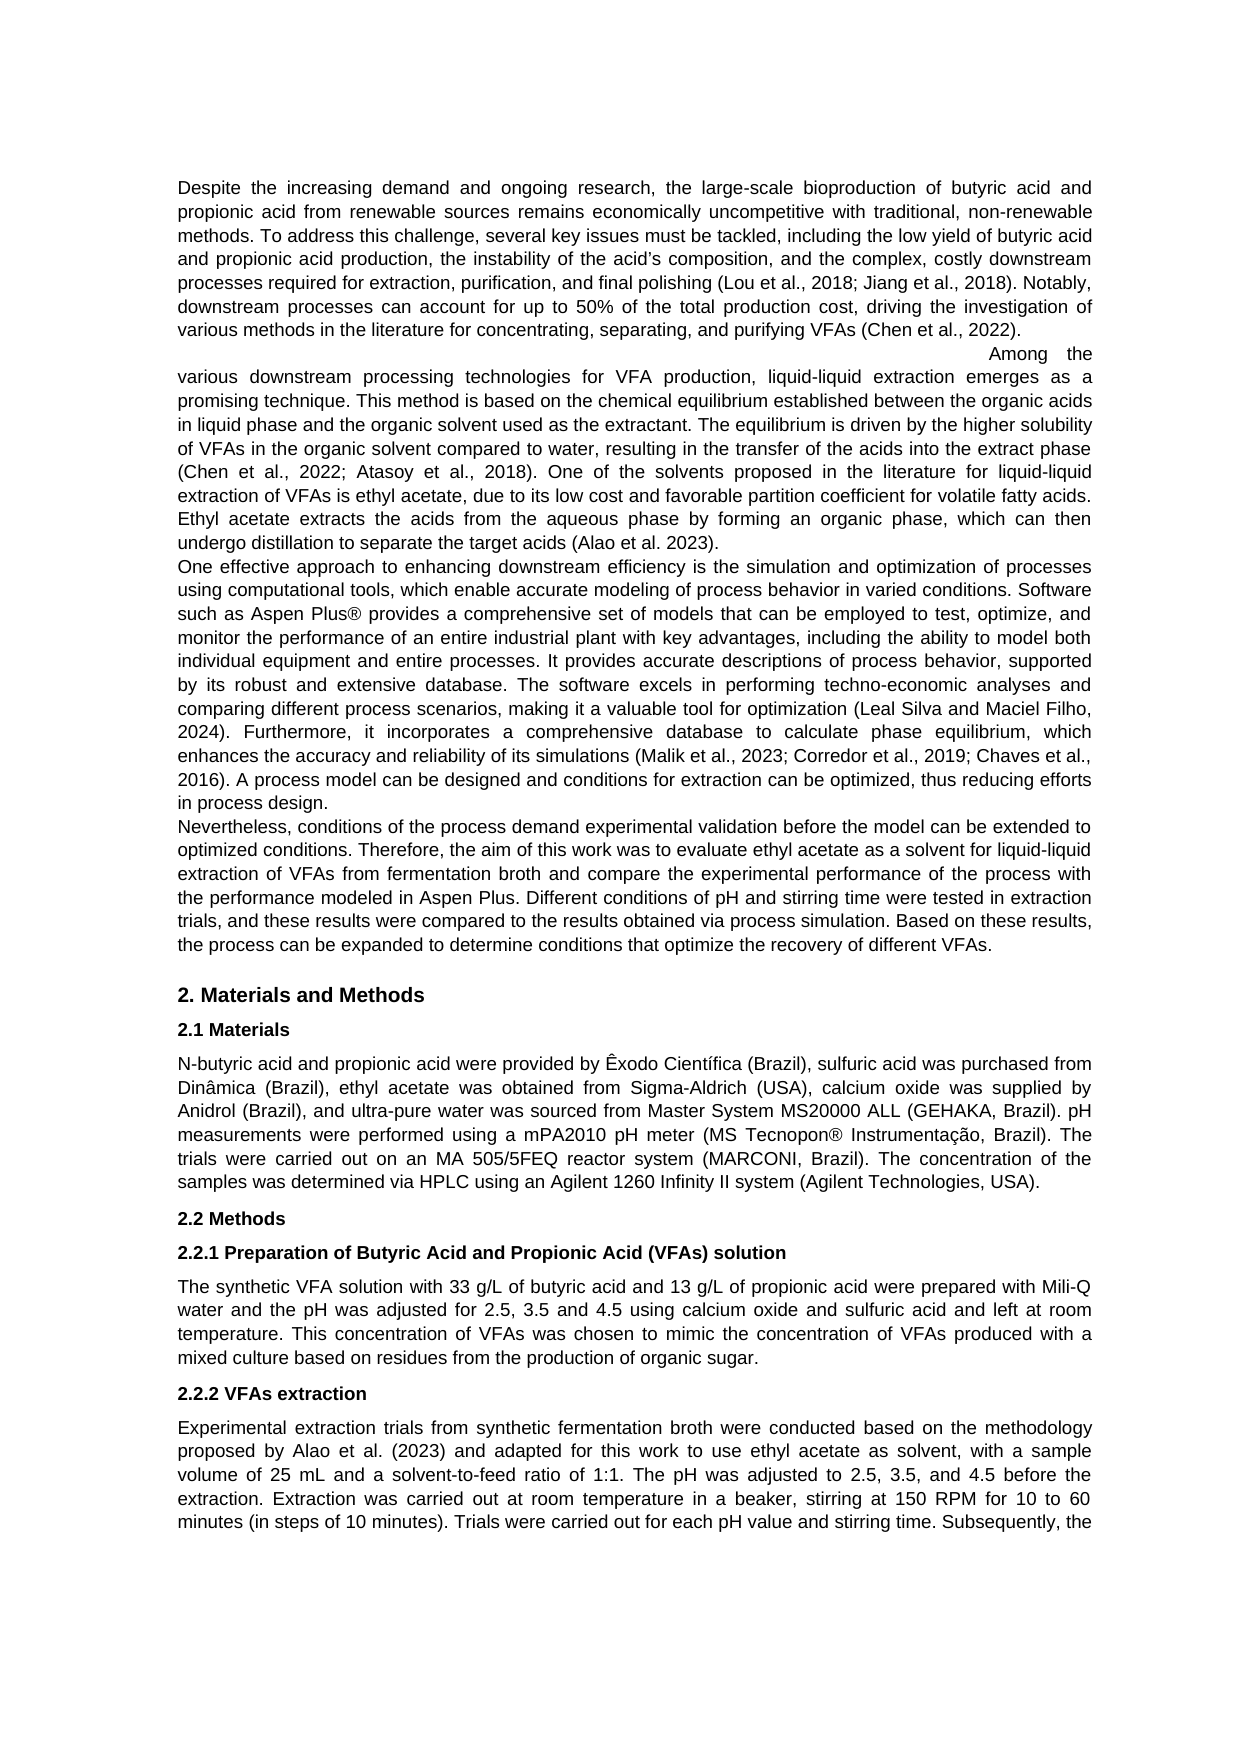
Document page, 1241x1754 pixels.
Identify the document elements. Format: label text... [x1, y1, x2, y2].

subtitle Methods [177, 1207, 1092, 1229]
text One effective approach to enhancing downstream efficiency is the simulation and optimization of processes using computational tools, which enable accurate modeling of process behavior in varied conditions. Software such as Aspen Plus® provides a comprehensive set of models that can be employed to test, optimize, and monitor the performance of an entire industrial plant with key advantages, including the ability to model both individual equipment and entire processes. It provides accurate descriptions of process behavior, supported by its robust and extensive database. The software excels in performing techno-economic analyses and comparing different process scenarios, making it a valuable tool for optimization (Leal Silva and Maciel Filho, 2024). Furthermore, it incorporates a comprehensive database to calculate phase equilibrium, which enhances the accuracy and reliability of its simulations (Malik et al., 2023; Corredor et al., 2019; Chaves et al., 2016). A process model can be designed and conditions for extraction can be optimized, thus reducing efforts in process design. [177, 556, 1092, 813]
text Despite the increasing demand and ongoing research, the large-scale bioproduction of butyric acid and propionic acid from renewable sources remains economically uncompetitive with traditional, non-renewable methods. To address this challenge, several key issues must be tackled, including the low yield of butyric acid and propionic acid production, the instability of the acid’s composition, and the complex, costly downstream processes required for extraction, purification, and final polishing (Lou et al., 2018; Jiang et al., 2018). Notably, downstream processes can account for up to 50% of the total production cost, driving the investigation of various methods in the literature for concentrating, separating, and purifying VFAs (Chen et al., 2022). Among the various downstream processing technologies for VFA production, liquid-liquid extraction emerges as a promising technique. This method is based on the chemical equilibrium established between the organic acids in liquid phase and the organic solvent used as the extractant. The equilibrium is driven by the higher solubility of VFAs in the organic solvent compared to water, resulting in the transfer of the acids into the extract phase (Chen et al., 2022; Atasoy et al., 2018). One of the solvents proposed in the literature for liquid-liquid extraction of VFAs is ethyl acetate, due to its low cost and favorable partition coefficient for volatile fatty acids. Ethyl acetate extracts the acids from the aqueous phase by forming an organic phase, which can then undergo distillation to separate the target acids (Alao et al. 2023). [177, 177, 1092, 553]
subtitle Materials [177, 1019, 1092, 1041]
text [177, 1417, 1092, 1533]
text N-butyric acid and propionic acid were provided by Êxodo Científica (Brazil), sulfuric acid was purchased from Dinâmica (Brazil), ethyl acetate was obtained from Sigma-Aldrich (USA), calcium oxide was supplied by Anidrol (Brazil), and ultra-pure water was sourced from Master System MS20000 ALL (GEHAKA, Brazil). pH measurements were performed using a mPA2010 pH meter (MS Tecnopon® Instrumentação, Brazil). The trials were carried out on an MA 505/5FEQ reactor system (MARCONI, Brazil). The concentration of the samples was determined via HPLC using an Agilent 1260 Infinity II system (Agilent Technologies, USA). [177, 1053, 1092, 1193]
subtitle Materials and Methods [177, 982, 1092, 1006]
subtitle 2.2.2 VFAs extraction [177, 1383, 1092, 1404]
text The synthetic VFA solution with 33 g/L of butyric acid and 13 g/L of propionic acid were prepared with Mili-Q water and the pH was adjusted for 2.5, 3.5 and 4.5 using calcium oxide and sulfuric acid and left at room temperature. This concentration of VFAs was chosen to mimic the concentration of VFAs produced with a mixed culture based on residues from the production of organic sugar. [177, 1276, 1092, 1368]
text Nevertheless, conditions of the process demand experimental validation before the model can be extended to optimized conditions. Therefore, the aim of this work was to evaluate ethyl acetate as a solvent for liquid-liquid extraction of VFAs from fermentation broth and compare the experimental performance of the process with the performance modeled in Aspen Plus. Different conditions of pH and stirring time were tested in extraction trials, and these results were compared to the results obtained via process simulation. Based on these results, the process can be expanded to determine conditions that optimize the recovery of different VFAs. [177, 816, 1092, 955]
subtitle 2.2.1 Preparation of Butyric Acid and Propionic Acid (VFAs) solution [177, 1241, 1092, 1263]
